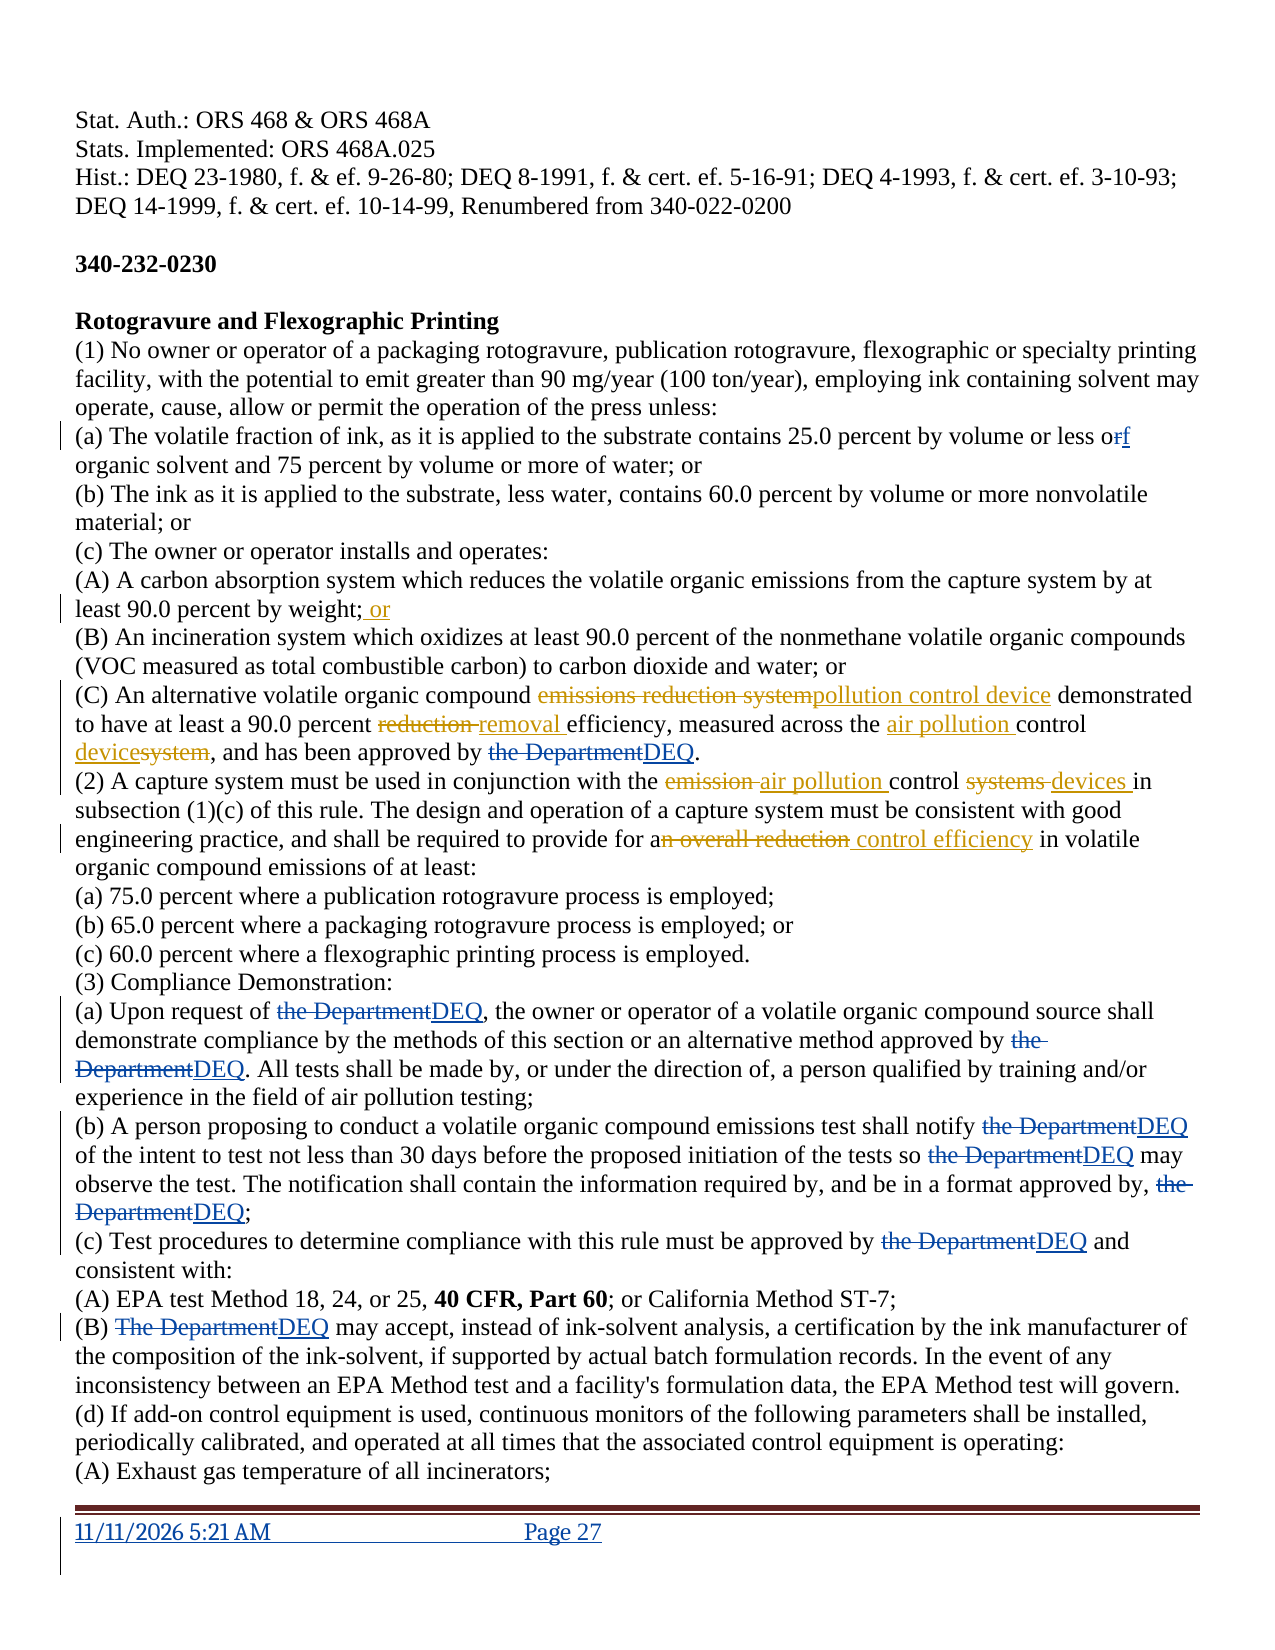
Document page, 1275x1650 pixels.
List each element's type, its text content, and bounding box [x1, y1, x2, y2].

text (c) Test procedures to determine compliance with this rule must be approved by and consistent with: [75, 1226, 1200, 1284]
text (3) Compliance Demonstration: [75, 967, 1200, 996]
text (a) The volatile fraction of ink, as it is applied to the substrate contains 25.0 percent by volume or less o organic solvent and 75 percent by volume or more of water; or [75, 421, 1200, 479]
text (c) 60.0 percent where a flexographic printing process is employed. [75, 939, 1200, 967]
text 340-232-0230 [75, 249, 1200, 277]
text Rotogravure and Flexographic Printing [75, 306, 1200, 335]
text (B) An incineration system which oxidizes at least 90.0 percent of the nonmethane volatile organic compounds (VOC measured as total combustible carbon) to carbon dioxide and water; or [75, 622, 1200, 680]
text (a) Upon request of , the owner or operator of a volatile organic compound source shall demonstrate compliance by the methods of this section or an alternative method approved by . All tests shall be made by, or under the direction of, a person qualified by training and/or experience in the field of air pollution testing; [75, 996, 1200, 1111]
text (A) EPA test Method 18, 24, or 25, 40 CFR, Part 60; or California Method ST-7; [75, 1284, 1200, 1312]
text (c) The owner or operator installs and operates: [75, 536, 1200, 565]
text (A) A carbon absorption system which reduces the volatile organic emissions from the capture system by at least 90.0 percent by weight; [75, 565, 1200, 622]
text (b) 65.0 percent where a packaging rotogravure process is employed; or [75, 910, 1200, 939]
text (1) No owner or operator of a packaging rotogravure, publication rotogravure, flexographic or specialty printing facility, with the potential to emit greater than 90 mg/year (100 ton/year), employing ink containing solvent may operate, cause, allow or permit the operation of the press unless: [75, 335, 1200, 421]
text (a) 75.0 percent where a publication rotogravure process is employed; [75, 881, 1200, 910]
text (d) If add-on control equipment is used, continuous monitors of the following parameters shall be installed, periodically calibrated, and operated at all times that the associated control equipment is operating: [75, 1399, 1200, 1456]
text (2) A capture system must be used in conjunction with the control in subsection (1)(c) of this rule. The design and operation of a capture system must be consistent with good engineering practice, and shall be required to provide for a in volatile organic compound emissions of at least: [75, 766, 1200, 881]
text (C) An alternative volatile organic compound demonstrated to have at least a 90.0 percent efficiency, measured across the control , and has been approved by . [75, 680, 1200, 766]
text (B) may accept, instead of ink-solvent analysis, a certification by the ink manufacturer of the composition of the ink-solvent, if supported by actual batch formulation records. In the event of any inconsistency between an EPA Method test and a facility's formulation data, the EPA Method test will govern. [75, 1312, 1200, 1399]
text (A) Exhaust gas temperature of all incinerators; [75, 1456, 1200, 1485]
text (b) A person proposing to conduct a volatile organic compound emissions test shall notify of the intent to test not less than 30 days before the proposed initiation of the tests so may observe the test. The notification shall contain the information required by, and be in a format approved by, ; [75, 1111, 1200, 1226]
text Stat. Auth.: ORS 468 & ORS 468A Stats. Implemented: ORS 468A.025 Hist.: DEQ 23-1980, f. & ef. 9-26-80; DEQ 8-1991, f. & cert. ef. 5-16-91; DEQ 4-1993, f. & cert. ef. 3-10-93; DEQ 14-1999, f. & cert. ef. 10-14-99, Renumbered from 340-022-0200 [75, 105, 1200, 220]
text (b) The ink as it is applied to the substrate, less water, contains 60.0 percent by volume or more nonvolatile material; or [75, 479, 1200, 536]
